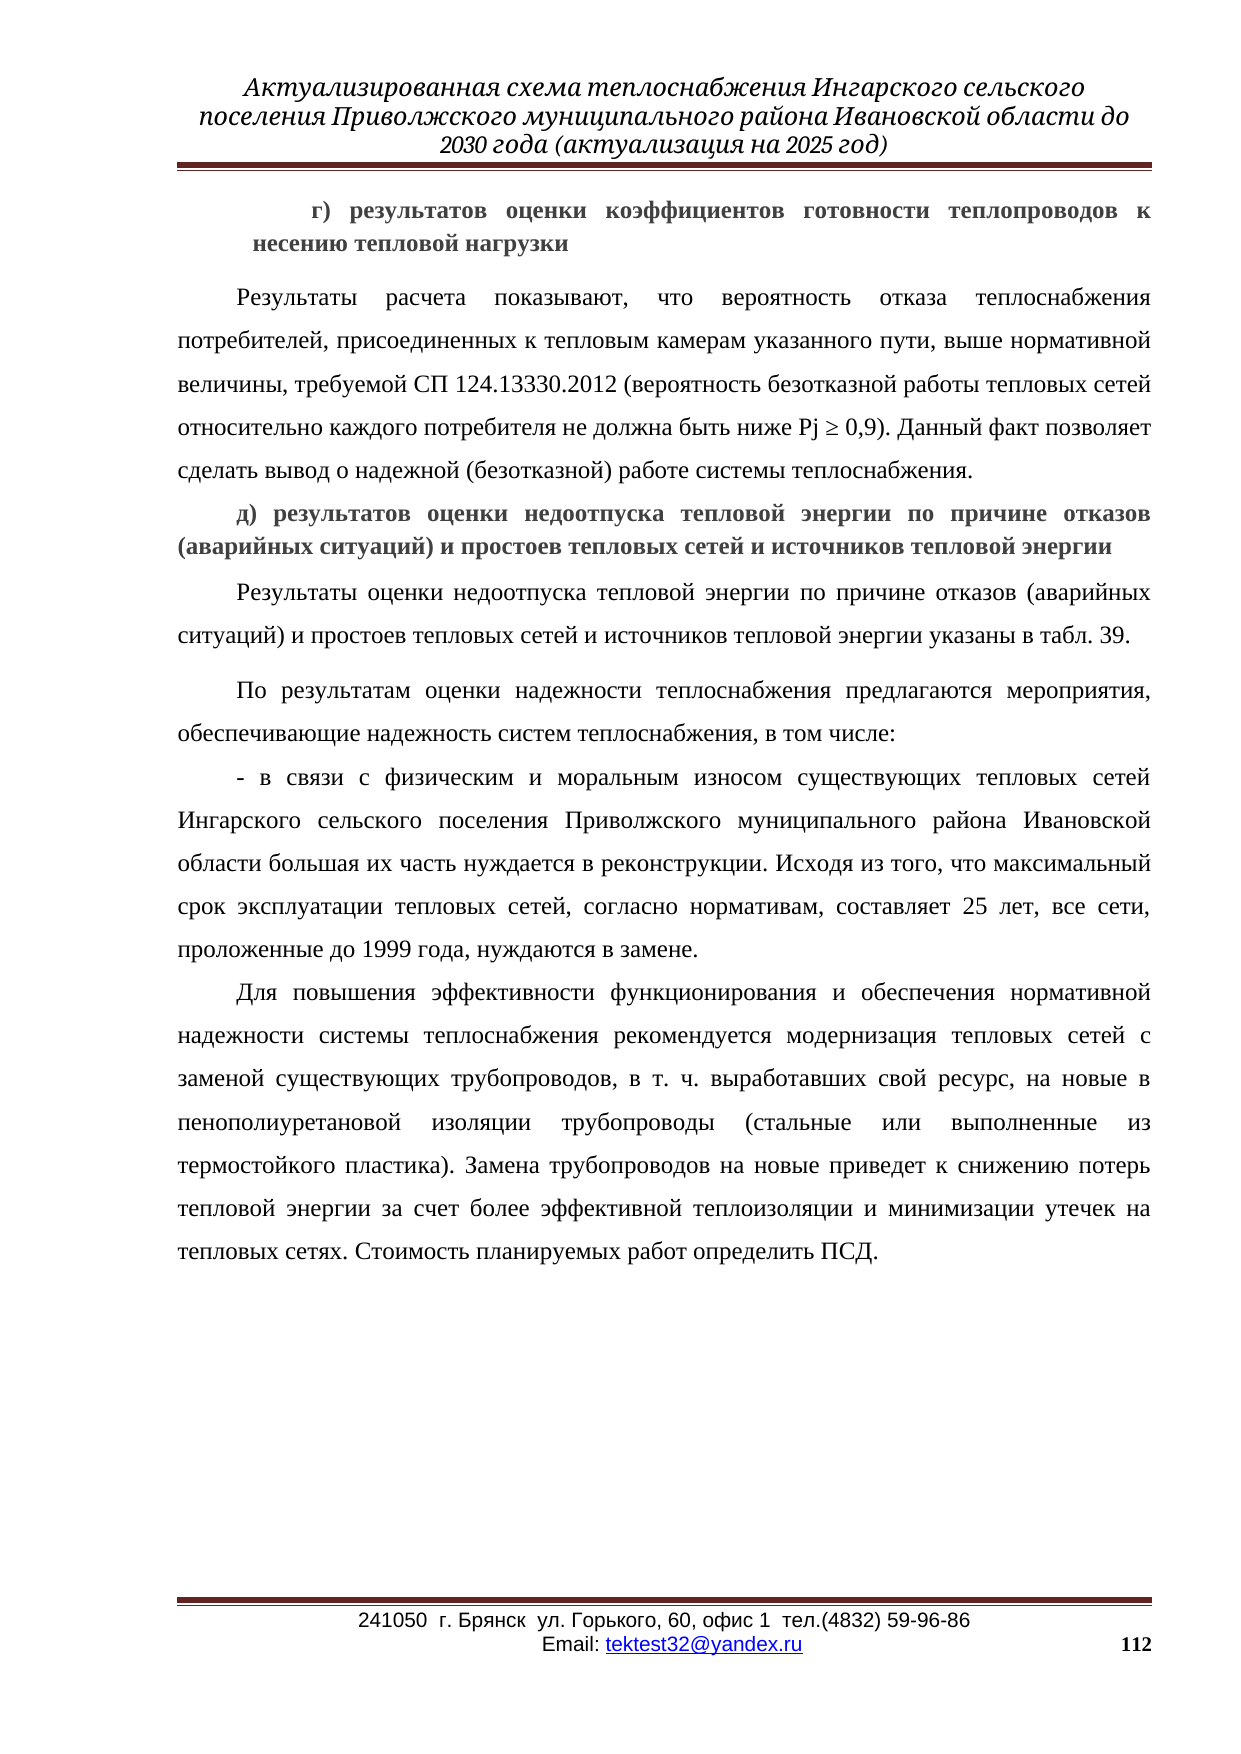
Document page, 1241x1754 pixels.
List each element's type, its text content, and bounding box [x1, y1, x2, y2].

subtitle г) результатов оценки коэффициентов готовности теплопроводов к несению тепловой нагрузки [252, 196, 1152, 257]
text По результатам оценки надежности теплоснабжения предлагаются мероприятия, обеспечивающие надежность систем теплоснабжения, в том числе: [177, 675, 1152, 747]
text Для повышения эффективности функционирования и обеспечения нормативной надежности системы теплоснабжения рекомендуется модернизация тепловых сетей с заменой существующих трубопроводов, в т. ч. выработавших свой ресурс, на новые в пенополиуретановой изоляции трубопроводы (стальные или выполненные из термостойкого пластика). Замена трубопроводов на новые приведет к снижению потерь тепловой энергии за счет более эффективной теплоизоляции и минимизации утечек на тепловых сетях. Стоимость планируемых работ определить ПСД. [177, 977, 1152, 1265]
list Результаты расчета показывают, что вероятность отказа теплоснабжения потребителей, присоединенных к тепловым камерам указанного пути, выше нормативной величины, требуемой СП 124.13330.2012 (вероятность безотказной работы тепловых сетей относительно каждого потребителя не должна быть ниже Pj ≥ 0,9). Данный факт позволяет сделать вывод о надежной (безотказной) работе системы теплоснабжения. [177, 282, 1152, 484]
text Результаты оценки недоотпуска тепловой энергии по причине отказов (аварийных ситуаций) и простоев тепловых сетей и источников тепловой энергии указаны в табл. 39. [177, 577, 1152, 648]
subtitle д) результатов оценки недоотпуска тепловой энергии по причине отказов (аварийных ситуаций) и простоев тепловых сетей и источников тепловой энергии [177, 498, 1152, 560]
list - в связи с физическим и моральным износом существующих тепловых сетей Ингарского сельского поселения Приволжского муниципального района Ивановской области большая их часть нуждается в реконструкции. Исходя из того, что максимальный срок эксплуатации тепловых сетей, согласно нормативам, составляет 25 лет, все сети, проложенные до 1999 года, нуждаются в замене. [177, 762, 1152, 963]
